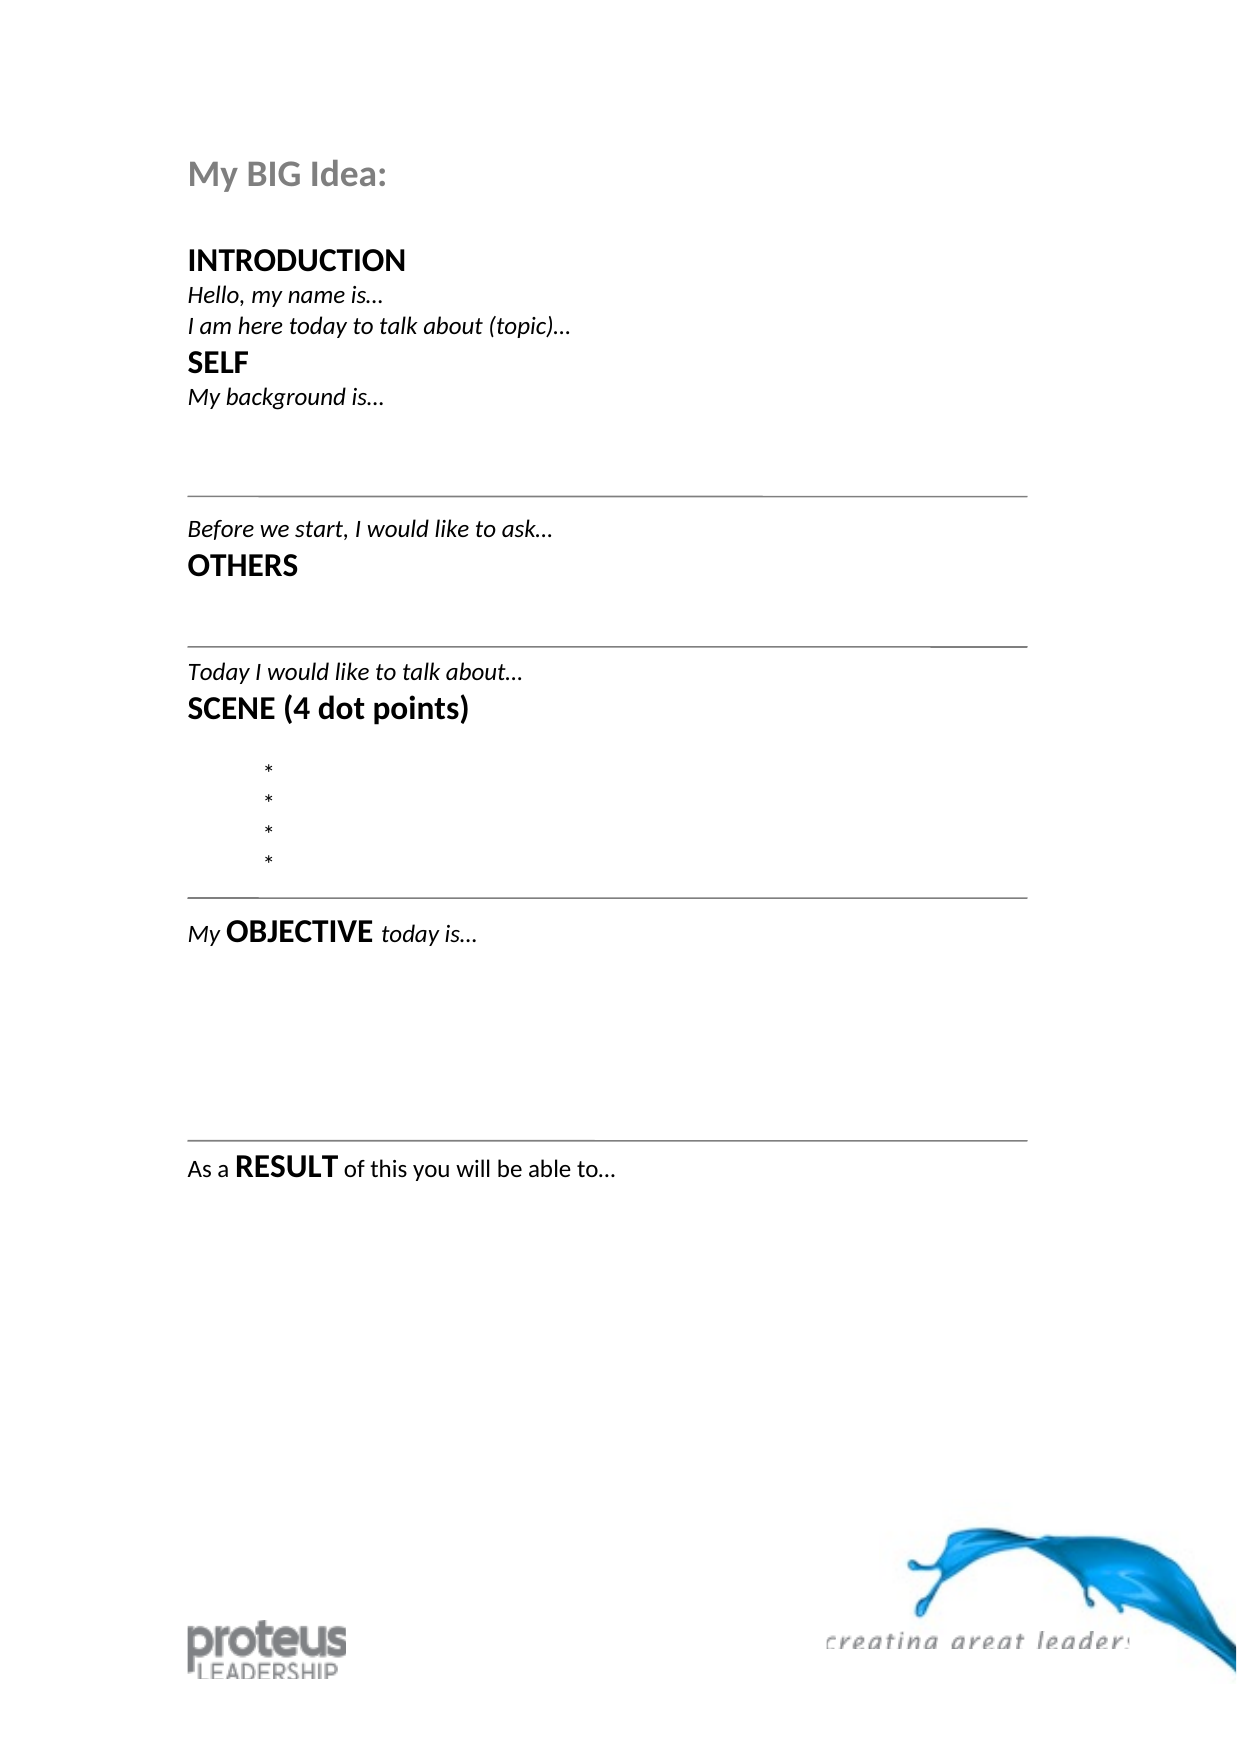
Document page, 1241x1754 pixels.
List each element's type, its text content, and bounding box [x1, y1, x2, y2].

text My BIG Idea: [187, 150, 1053, 196]
text Today I would like to talk about… [187, 656, 1053, 687]
text Hello, my name is… [187, 279, 1053, 310]
text * [262, 849, 1053, 880]
text INTRODUCTION [187, 239, 1053, 279]
text OTHERS [187, 544, 1053, 585]
text SELF [187, 341, 1053, 381]
picture [877, 1499, 1237, 1683]
text * [262, 758, 1053, 788]
text I am here today to talk about (topic)… [187, 310, 1053, 341]
picture [1181, 1579, 1187, 1587]
text * [262, 819, 1053, 849]
text As a RESULT of this you will be able to… [187, 1145, 1053, 1185]
text * [262, 788, 1053, 819]
text My OBJECTIVE today is… [187, 911, 1053, 951]
text My background is… [187, 381, 1053, 412]
text SCENE (4 dot points) [187, 687, 1053, 727]
text Before we start, I would like to ask… [187, 514, 1053, 544]
